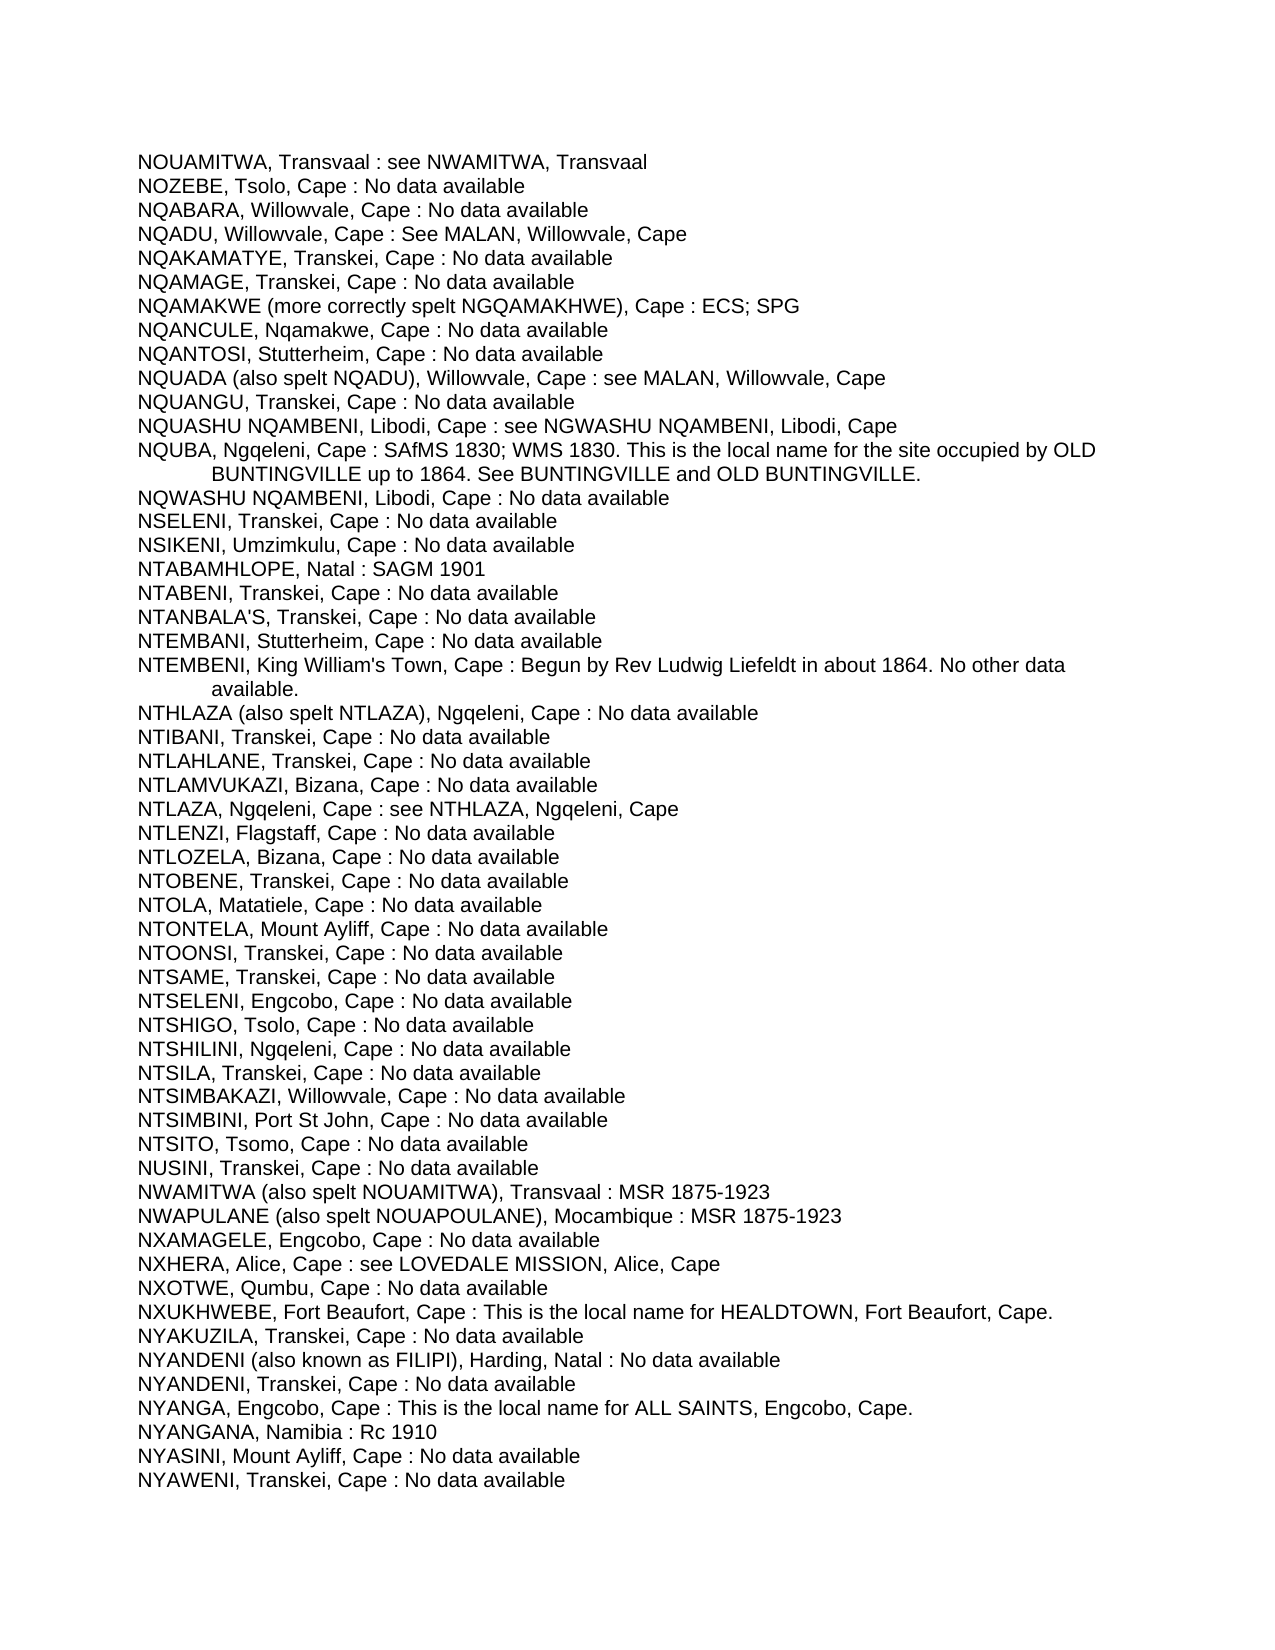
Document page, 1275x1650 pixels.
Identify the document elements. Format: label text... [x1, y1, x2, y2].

text NXUKHWEBE, Fort Beaufort, Cape : This is the local name for HEALDTOWN, Fort Beaufort, Cape. [137, 1300, 1138, 1324]
text NTABAMHLOPE, Natal : SAGM 1901 [137, 557, 1138, 581]
text NOUAMITWA, Transvaal : see NWAMITWA, Transvaal [137, 150, 1138, 174]
text NXOTWE, Qumbu, Cape : No data available [137, 1276, 1138, 1300]
text NTLAHLANE, Transkei, Cape : No data available [137, 749, 1138, 773]
text NQANTOSI, Stutterheim, Cape : No data available [137, 342, 1138, 366]
text NTOONSI, Transkei, Cape : No data available [137, 941, 1138, 964]
text NSELENI, Transkei, Cape : No data available [137, 509, 1138, 533]
text NQAMAGE, Transkei, Cape : No data available [137, 270, 1138, 294]
text NTABENI, Transkei, Cape : No data available [137, 581, 1138, 605]
text NTSITO, Tsomo, Cape : No data available [137, 1132, 1138, 1156]
text NXHERA, Alice, Cape : see LOVEDALE MISSION, Alice, Cape [137, 1252, 1138, 1276]
text NUSINI, Transkei, Cape : No data available [137, 1156, 1138, 1180]
text NTEMBENI, King William's Town, Cape : Begun by Rev Ludwig Liefeldt in about 1864. No other data available. [137, 653, 1138, 701]
text NYANGANA, Namibia : Rc 1910 [137, 1420, 1138, 1444]
text NQAKAMATYE, Transkei, Cape : No data available [137, 246, 1138, 270]
text NTOLA, Matatiele, Cape : No data available [137, 893, 1138, 917]
text NWAMITWA (also spelt NOUAMITWA), Transvaal : MSR 1875-1923 [137, 1180, 1138, 1204]
text NYAKUZILA, Transkei, Cape : No data available [137, 1324, 1138, 1348]
text NQABARA, Willowvale, Cape : No data available [137, 198, 1138, 222]
text NTOBENE, Transkei, Cape : No data available [137, 869, 1138, 893]
text NTHLAZA (also spelt NTLAZA), Ngqeleni, Cape : No data available [137, 701, 1138, 725]
text NYASINI, Mount Ayliff, Cape : No data available [137, 1444, 1138, 1468]
text NYANDENI (also known as FILIPI), Harding, Natal : No data available [137, 1348, 1138, 1372]
text NQUBA, Ngqeleni, Cape : SAfMS 1830; WMS 1830. This is the local name for the site occupied by OLD BUNTINGVILLE up to 1864. See BUNTINGVILLE and OLD BUNTINGVILLE. [137, 437, 1138, 485]
text NQUANGU, Transkei, Cape : No data available [137, 389, 1138, 413]
text NTSELENI, Engcobo, Cape : No data available [137, 988, 1138, 1012]
text NTSIMBINI, Port St John, Cape : No data available [137, 1108, 1138, 1132]
text NQAMAKWE (more correctly spelt NGQAMAKHWE), Cape : ECS; SPG [137, 294, 1138, 318]
text NQWASHU NQAMBENI, Libodi, Cape : No data available [137, 485, 1138, 509]
text NTANBALA'S, Transkei, Cape : No data available [137, 605, 1138, 629]
text NWAPULANE (also spelt NOUAPOULANE), Mocambique : MSR 1875-1923 [137, 1204, 1138, 1228]
text NTONTELA, Mount Ayliff, Cape : No data available [137, 917, 1138, 941]
text NTSHILINI, Ngqeleni, Cape : No data available [137, 1036, 1138, 1060]
text NXAMAGELE, Engcobo, Cape : No data available [137, 1228, 1138, 1252]
text NTLENZI, Flagstaff, Cape : No data available [137, 821, 1138, 845]
text NSIKENI, Umzimkulu, Cape : No data available [137, 533, 1138, 557]
text NQUASHU NQAMBENI, Libodi, Cape : see NGWASHU NQAMBENI, Libodi, Cape [137, 413, 1138, 437]
text NTSIMBAKAZI, Willowvale, Cape : No data available [137, 1084, 1138, 1108]
text NTSHIGO, Tsolo, Cape : No data available [137, 1012, 1138, 1036]
text NYANGA, Engcobo, Cape : This is the local name for ALL SAINTS, Engcobo, Cape. [137, 1396, 1138, 1420]
text NYANDENI, Transkei, Cape : No data available [137, 1372, 1138, 1396]
text NTEMBANI, Stutterheim, Cape : No data available [137, 629, 1138, 653]
text NQUADA (also spelt NQADU), Willowvale, Cape : see MALAN, Willowvale, Cape [137, 366, 1138, 389]
text NTLAZA, Ngqeleni, Cape : see NTHLAZA, Ngqeleni, Cape [137, 797, 1138, 821]
text NQANCULE, Nqamakwe, Cape : No data available [137, 318, 1138, 342]
text NTIBANI, Transkei, Cape : No data available [137, 725, 1138, 749]
text NTSILA, Transkei, Cape : No data available [137, 1060, 1138, 1084]
text NYAWENI, Transkei, Cape : No data available [137, 1468, 1138, 1492]
text NTLOZELA, Bizana, Cape : No data available [137, 845, 1138, 869]
text NTLAMVUKAZI, Bizana, Cape : No data available [137, 773, 1138, 797]
text NQADU, Willowvale, Cape : See MALAN, Willowvale, Cape [137, 222, 1138, 246]
text NTSAME, Transkei, Cape : No data available [137, 964, 1138, 988]
text NOZEBE, Tsolo, Cape : No data available [137, 174, 1138, 198]
